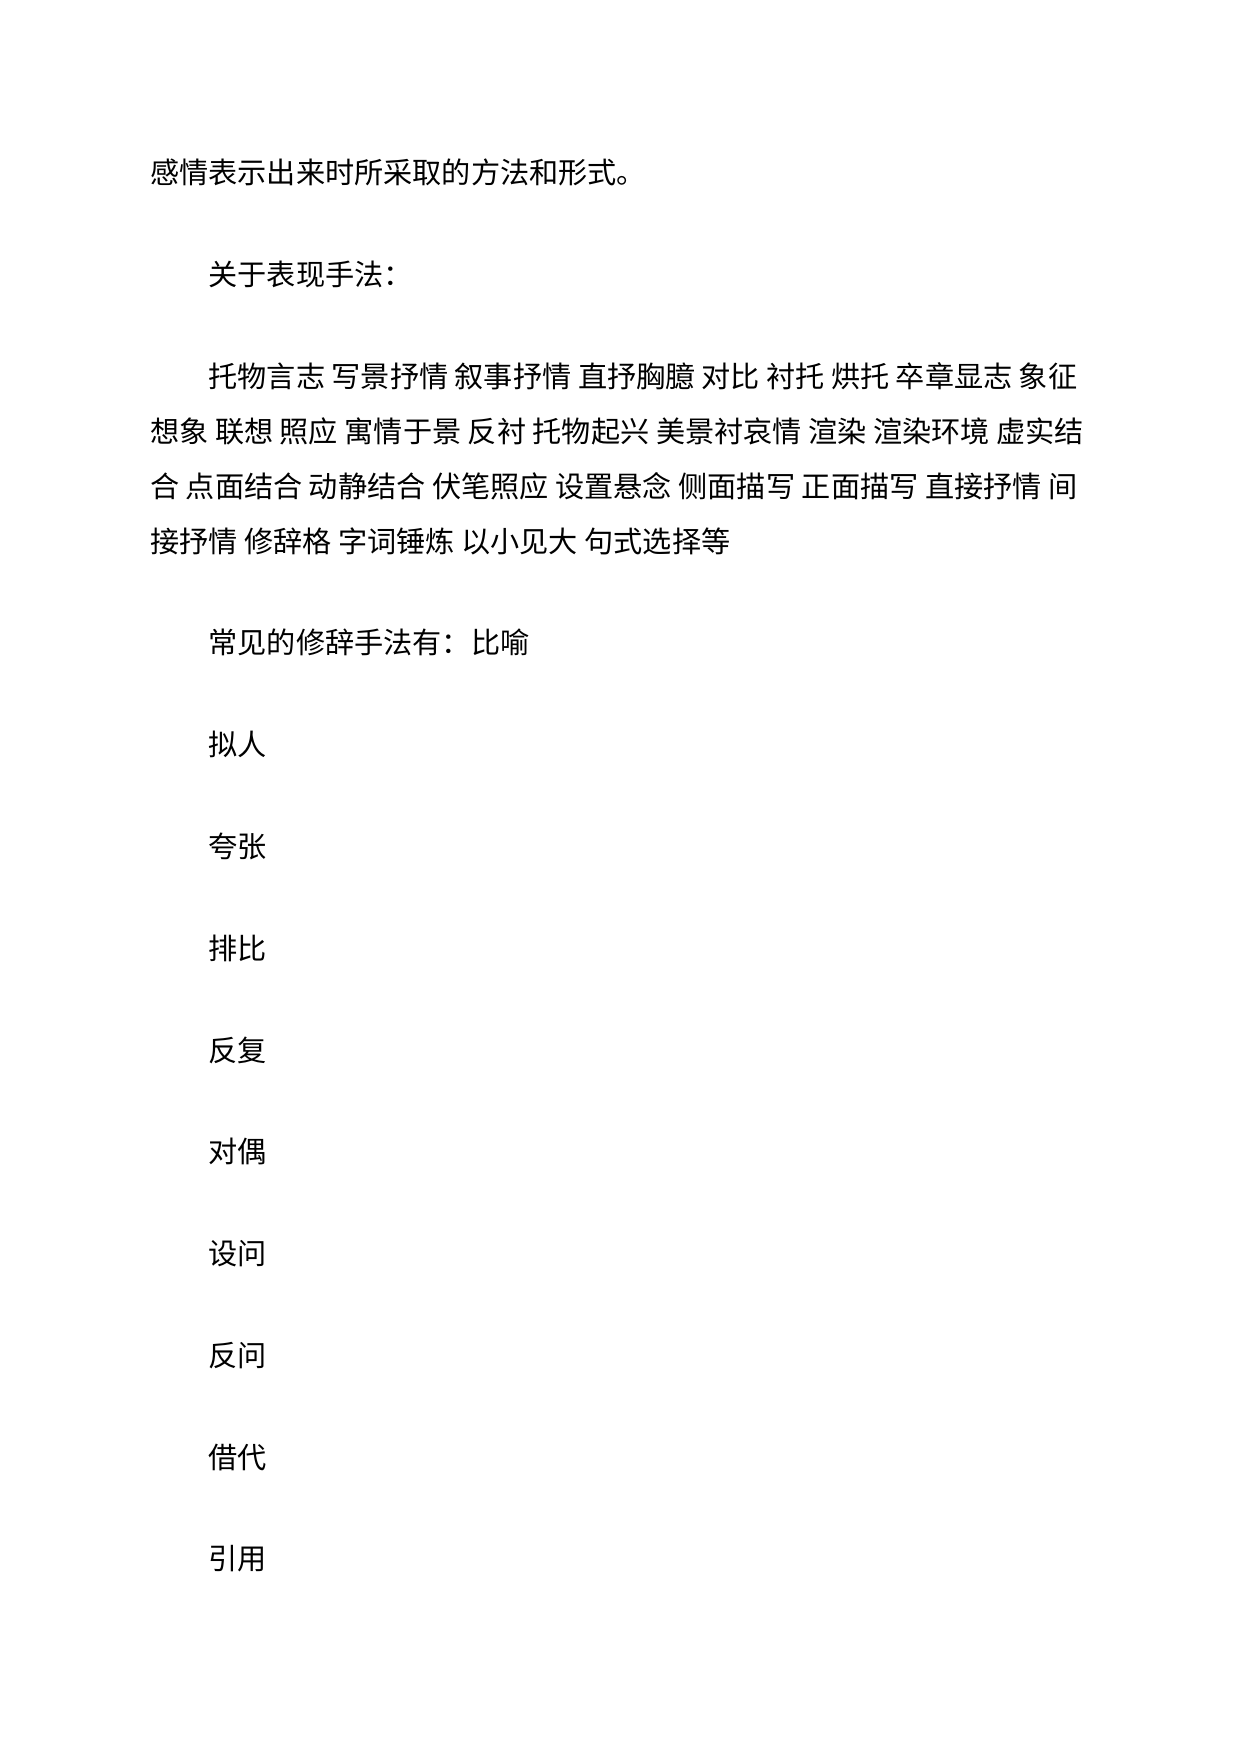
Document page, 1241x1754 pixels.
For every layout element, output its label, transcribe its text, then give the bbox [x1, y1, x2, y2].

text 拟人 [150, 722, 1090, 764]
text 排比 [150, 925, 1090, 968]
text 夸张 [150, 823, 1090, 866]
text 对偶 [150, 1129, 1090, 1171]
text 引用 [150, 1536, 1090, 1578]
text 反复 [150, 1027, 1090, 1069]
text 托物言志 写景抒情 叙事抒情 直抒胸臆 对比 衬托 烘托 卒章显志 象征 想象 联想 照应 寓情于景 反衬 托物起兴 美景衬哀情 渲染 渲染环境 虚实结合 点面结合 动静结合 伏笔照应 设置悬念 侧面描写 正面描写 直接抒情 间接抒情 修辞格 字词锤炼 以小见大 句式选择等 [150, 353, 1090, 561]
text 常见的修辞手法有：比喻 [150, 620, 1090, 662]
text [150, 150, 1090, 192]
text 反问 [150, 1332, 1090, 1375]
text 借代 [150, 1434, 1090, 1476]
text 设问 [150, 1231, 1090, 1273]
text 关于表现手法： [150, 252, 1090, 294]
